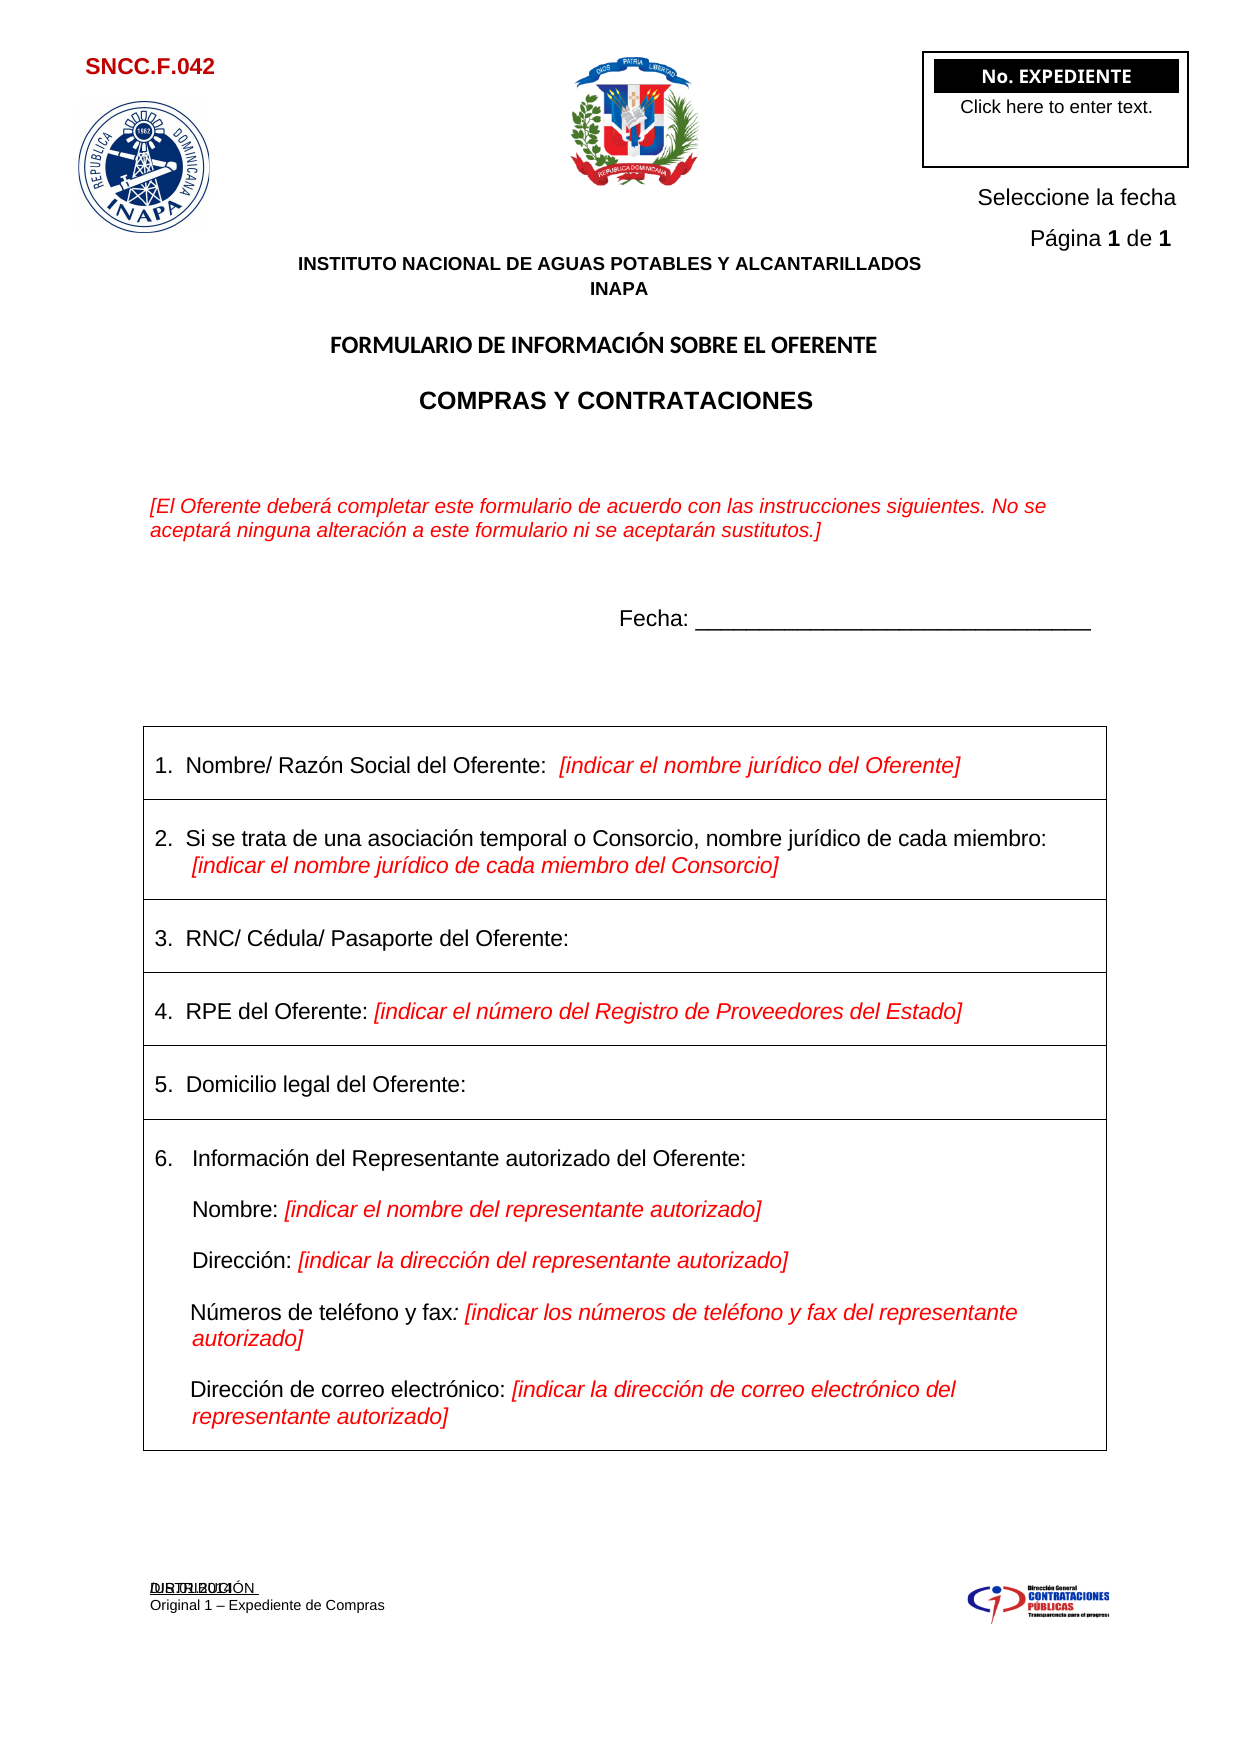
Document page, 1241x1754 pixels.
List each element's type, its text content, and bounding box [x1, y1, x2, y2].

table_cell 2. Si se trata de una asociación temporal o Consorcio, nombre jurídico de cada miembro: [indicar el nombre jurídico de cada miembro del Consorcio] [144, 800, 1106, 899]
picture [570, 57, 700, 186]
picture [78, 101, 210, 233]
text Fecha: _______________________________ [150, 605, 1090, 632]
table_cell 5. Domicilio legal del Oferente: [144, 1046, 1106, 1118]
table_header 1. Nombre/ Razón Social del Oferente: [indicar el nombre jurídico del Oferente] [144, 727, 1106, 799]
table_cell 4. RPE del Oferente: [indicar el número del Registro de Proveedores del Estado] [144, 973, 1106, 1045]
picture [967, 1585, 1110, 1624]
text [El Oferente deberá completar este formulario de acuerdo con las instrucciones siguientes. No se aceptará ninguna alteración a este formulario ni se aceptarán sustitutos.] [150, 494, 1090, 542]
table_cell 3. RNC/ Cédula/ Pasaporte del Oferente: [144, 900, 1106, 972]
table_cell 6. Información del Representante autorizado del Oferente: Nombre: [indicar el nombre del representante autorizado] Dirección: [indicar la dirección del representante autorizado] Números de teléfono y fax: [indicar los números de teléfono y fax del representante autorizado] Dirección de correo electrónico: [indicar la dirección de correo electrónico del representante autorizado] [144, 1120, 1106, 1450]
